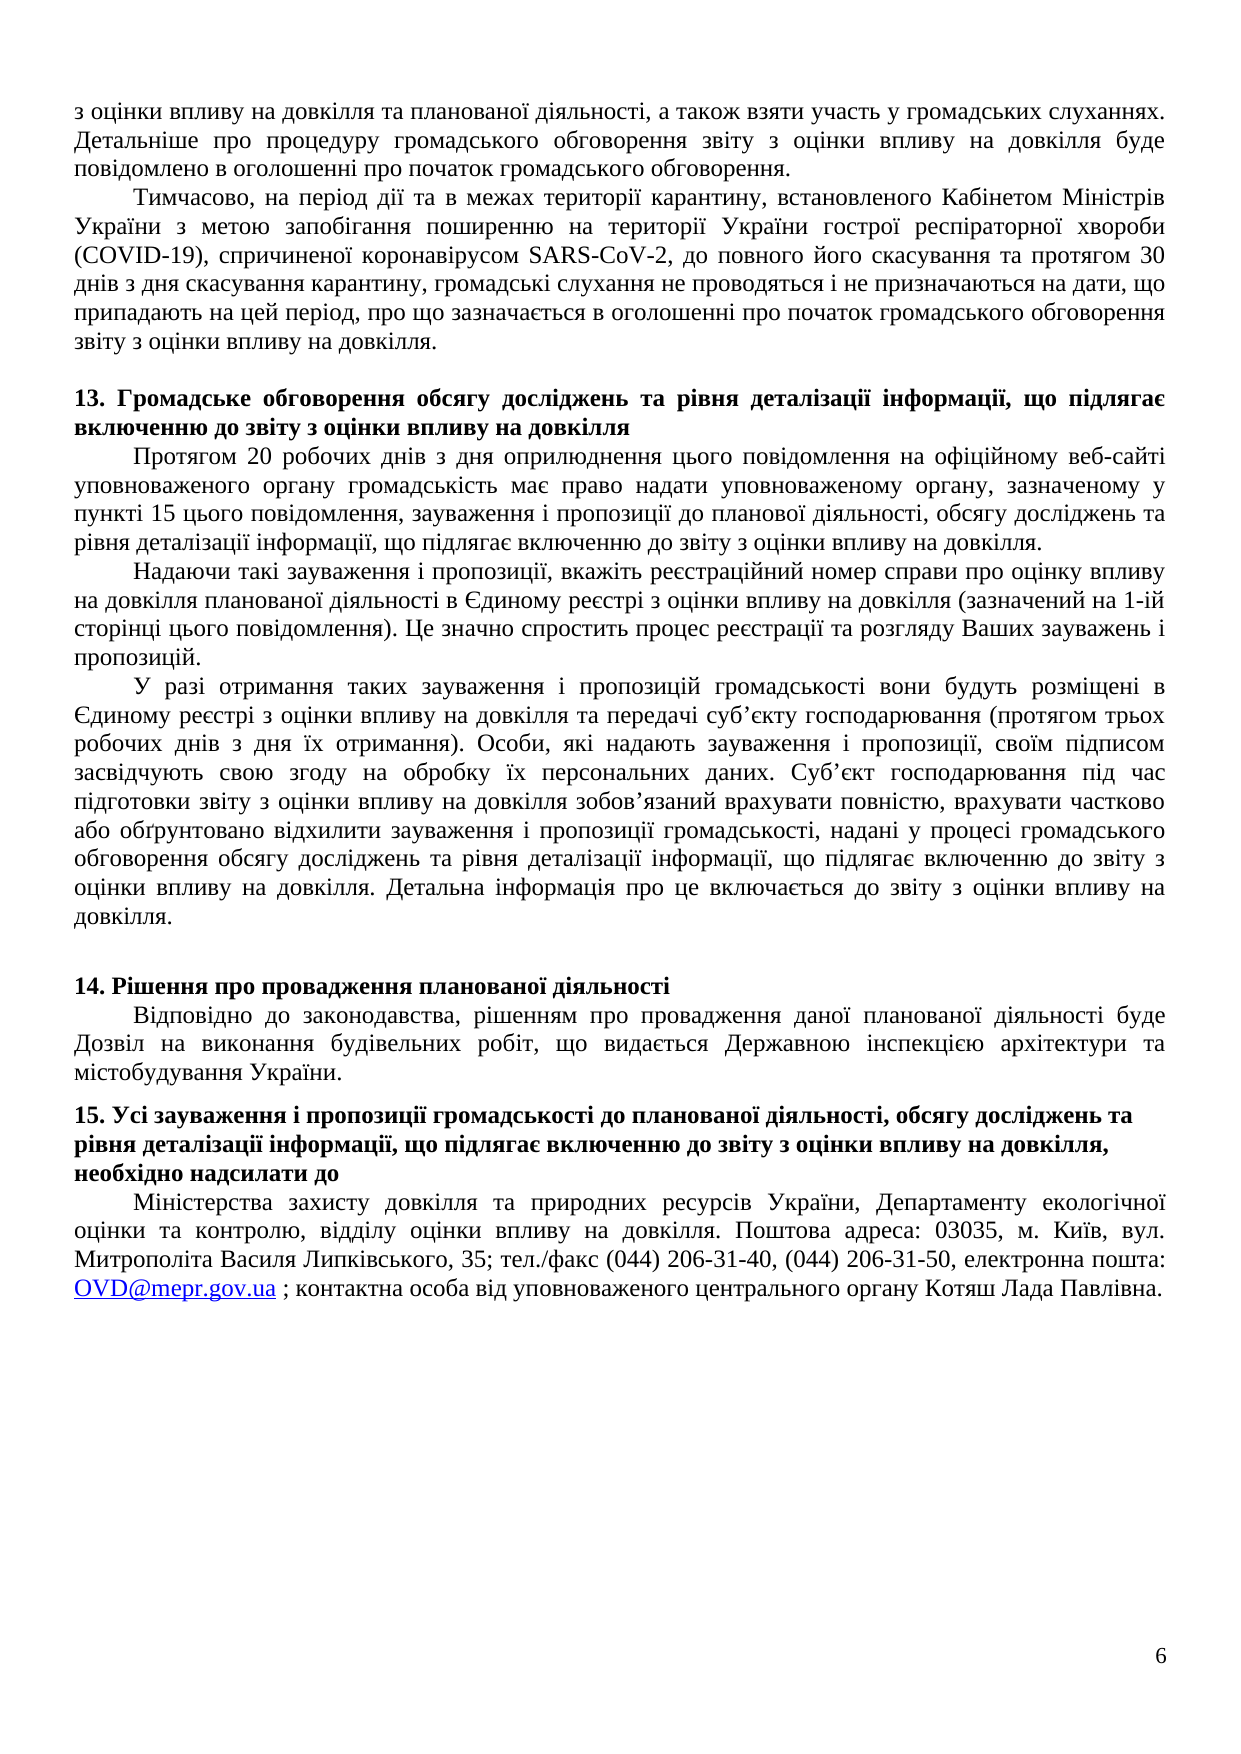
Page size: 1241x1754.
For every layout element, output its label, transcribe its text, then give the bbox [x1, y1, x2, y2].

text 14. Рішення про провадження планованої діяльності [74, 971, 1167, 1000]
text Відповідно до законодавства, рішенням про провадження даної планованої діяльності буде Дозвіл на виконання будівельних робіт, що видається Державною інспекцією архітектури та містобудування України. [74, 1000, 1167, 1086]
text 13. Громадське обговорення обсягу досліджень та рівня деталізації інформації, що підлягає включенню до звіту з оцінки впливу на довкілля [74, 383, 1167, 441]
text Міністерства захисту довкілля та природних ресурсів України, Департаменту екологічної оцінки та контролю, відділу оцінки впливу на довкілля. Поштова адреса: 03035, м. Київ, вул. Митрополіта Василя Липківського, 35; тел./факс (044) 206-31-40, (044) 206-31-50, електронна пошта: OVD@mepr.gov.ua ; контактна особа від уповноваженого центрального органу Котяш Лада Павлівна. [74, 1187, 1167, 1302]
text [74, 96, 1167, 182]
text 15. Усі зауваження і пропозиції громадськості до планованої діяльності, обсягу досліджень та рівня деталізації інформації, що підлягає включенню до звіту з оцінки впливу на довкілля, необхідно надсилати до [74, 1100, 1167, 1187]
text У разі отримання таких зауваження і пропозицій громадськості вони будуть розміщені в Єдиному реєстрі з оцінки впливу на довкілля та передачі суб’єкту господарювання (протягом трьох робочих днів з дня їх отримання). Особи, які надають зауваження і пропозиції, своїм підписом засвідчують свою згоду на обробку їх персональних даних. Суб’єкт господарювання під час підготовки звіту з оцінки впливу на довкілля зобов’язаний врахувати повністю, врахувати частково або обґрунтовано відхилити зауваження і пропозиції громадськості, надані у процесі громадського обговорення обсягу досліджень та рівня деталізації інформації, що підлягає включенню до звіту з оцінки впливу на довкілля. Детальна інформація про це включається до звіту з оцінки впливу на довкілля. [74, 671, 1167, 930]
text Протягом 20 робочих днів з дня оприлюднення цього повідомлення на офіційному веб-сайті уповноваженого органу громадськість має право надати уповноваженому органу, зазначеному у пункті 15 цього повідомлення, зауваження і пропозиції до планової діяльності, обсягу досліджень та рівня деталізації інформації, що підлягає включенню до звіту з оцінки впливу на довкілля. [74, 441, 1167, 556]
text Надаючи такі зауваження і пропозиції, вкажіть реєстраційний номер справи про оцінку впливу на довкілля планованої діяльності в Єдиному реєстрі з оцінки впливу на довкілля (зазначений на 1-ій сторінці цього повідомлення). Це значно спростить процес реєстрації та розгляду Ваших зауважень і пропозицій. [74, 556, 1167, 671]
text Тимчасово, на період дії та в межах території карантину, встановленого Кабінетом Міністрів України з метою запобігання поширенню на території України гострої респіраторної хвороби (COVID-19), спричиненої коронавірусом SARS-CoV-2, до повного його скасування та протягом 30 днів з дня скасування карантину, громадські слухання не проводяться і не призначаються на дати, що припадають на цей період, про що зазначається в оголошенні про початок громадського обговорення звіту з оцінки впливу на довкілля. [74, 182, 1167, 355]
